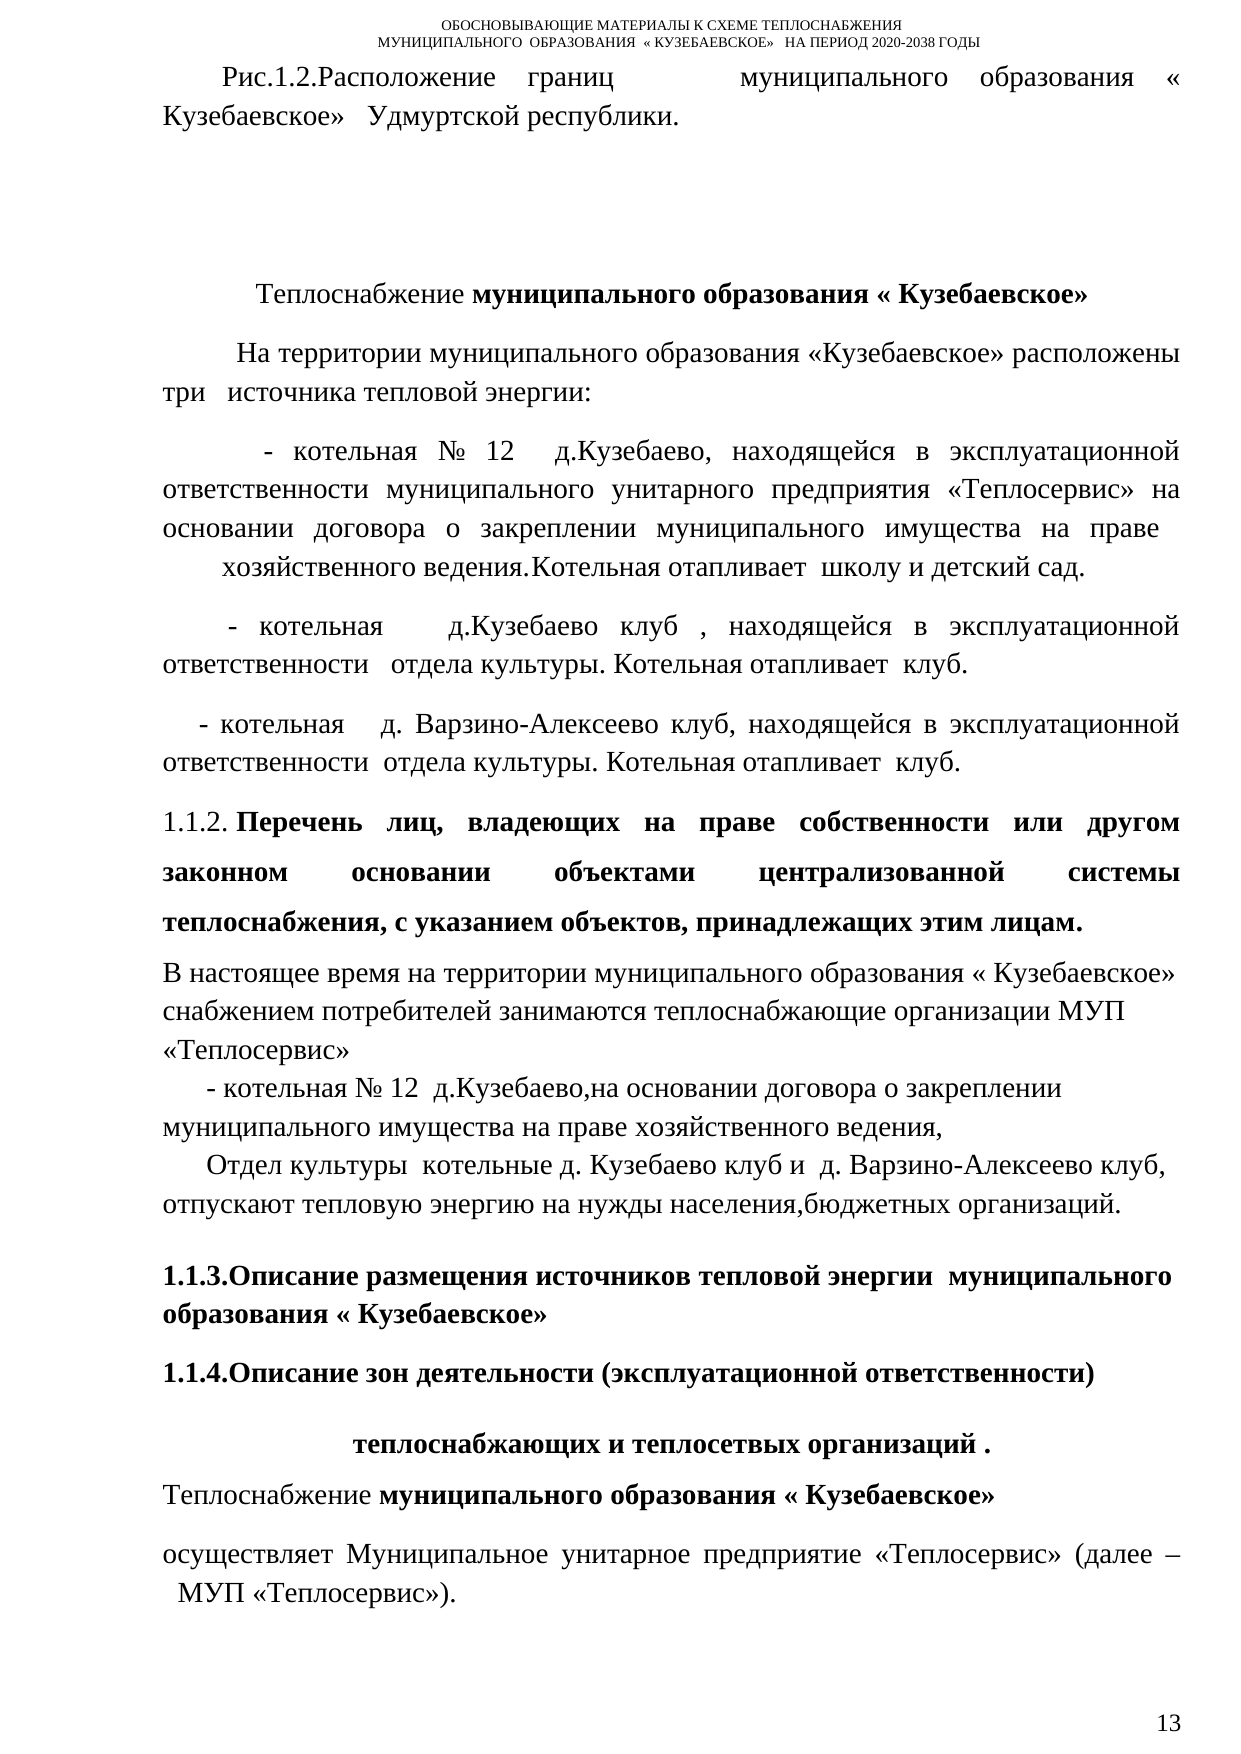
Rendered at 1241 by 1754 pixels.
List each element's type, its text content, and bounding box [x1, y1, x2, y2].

subtitle 1.1.4.Описание зон деятельности (эксплуатационной ответственности) [162, 1356, 1181, 1389]
list На территории муниципального образования «Кузебаевское» расположены три источника тепловой энергии: [162, 335, 1181, 407]
text - котельная № 12 д.Кузебаево,на основании договора о закреплении муниципального имущества на праве хозяйственного ведения, [148, 1070, 1181, 1142]
list Рис.1.2.Расположение границ муниципального образования « Кузебаевское» Удмуртской республики. [162, 59, 1181, 131]
list осуществляет Муниципальное унитарное предприятие «Теплосервис» (далее – МУП «Теплосервис»). [162, 1536, 1181, 1608]
list - котельная д.Кузебаево клуб , находящейся в эксплуатационной ответственности отдела культуры. Котельная отапливает клуб. [162, 608, 1181, 680]
list - котельная д. Варзино-Алексеево клуб, находящейся в эксплуатационной ответственности отдела культуры. Котельная отапливает клуб. [162, 706, 1181, 778]
list Теплоснабжение муниципального образования « Кузебаевское» [162, 1477, 1181, 1511]
list Теплоснабжение муниципального образования « Кузебаевское» [162, 276, 1181, 309]
text Отдел культуры котельные д. Кузебаево клуб и д. Варзино-Алексеево клуб, отпускают тепловую энергию на нужды населения,бюджетных организаций. [162, 1147, 1181, 1219]
text В настоящее время на территории муниципального образования « Кузебаевское» снабжением потребителей занимаются теплоснабжающие организации МУП «Теплосервис» [162, 955, 1181, 1065]
subtitle теплоснабжающих и теплосетвых организаций . [162, 1427, 1181, 1460]
list - котельная № 12 д.Кузебаево, находящейся в эксплуатационной ответственности муниципального унитарного предприятия «Теплосервис» на основании договора о закреплении муниципального имущества на праве хозяйственного ведения. Котельная отапливает школу и детский сад. [162, 433, 1181, 582]
text 1.1.3.Описание размещения источников тепловой энергии муниципального образования « Кузебаевское» [162, 1258, 1181, 1330]
subtitle Перечень лиц, владеющих на праве собственности или другом законном основании объектами централизованной системы теплоснабжения, с указанием объектов, принадлежащих этим лицам. [162, 804, 1181, 938]
